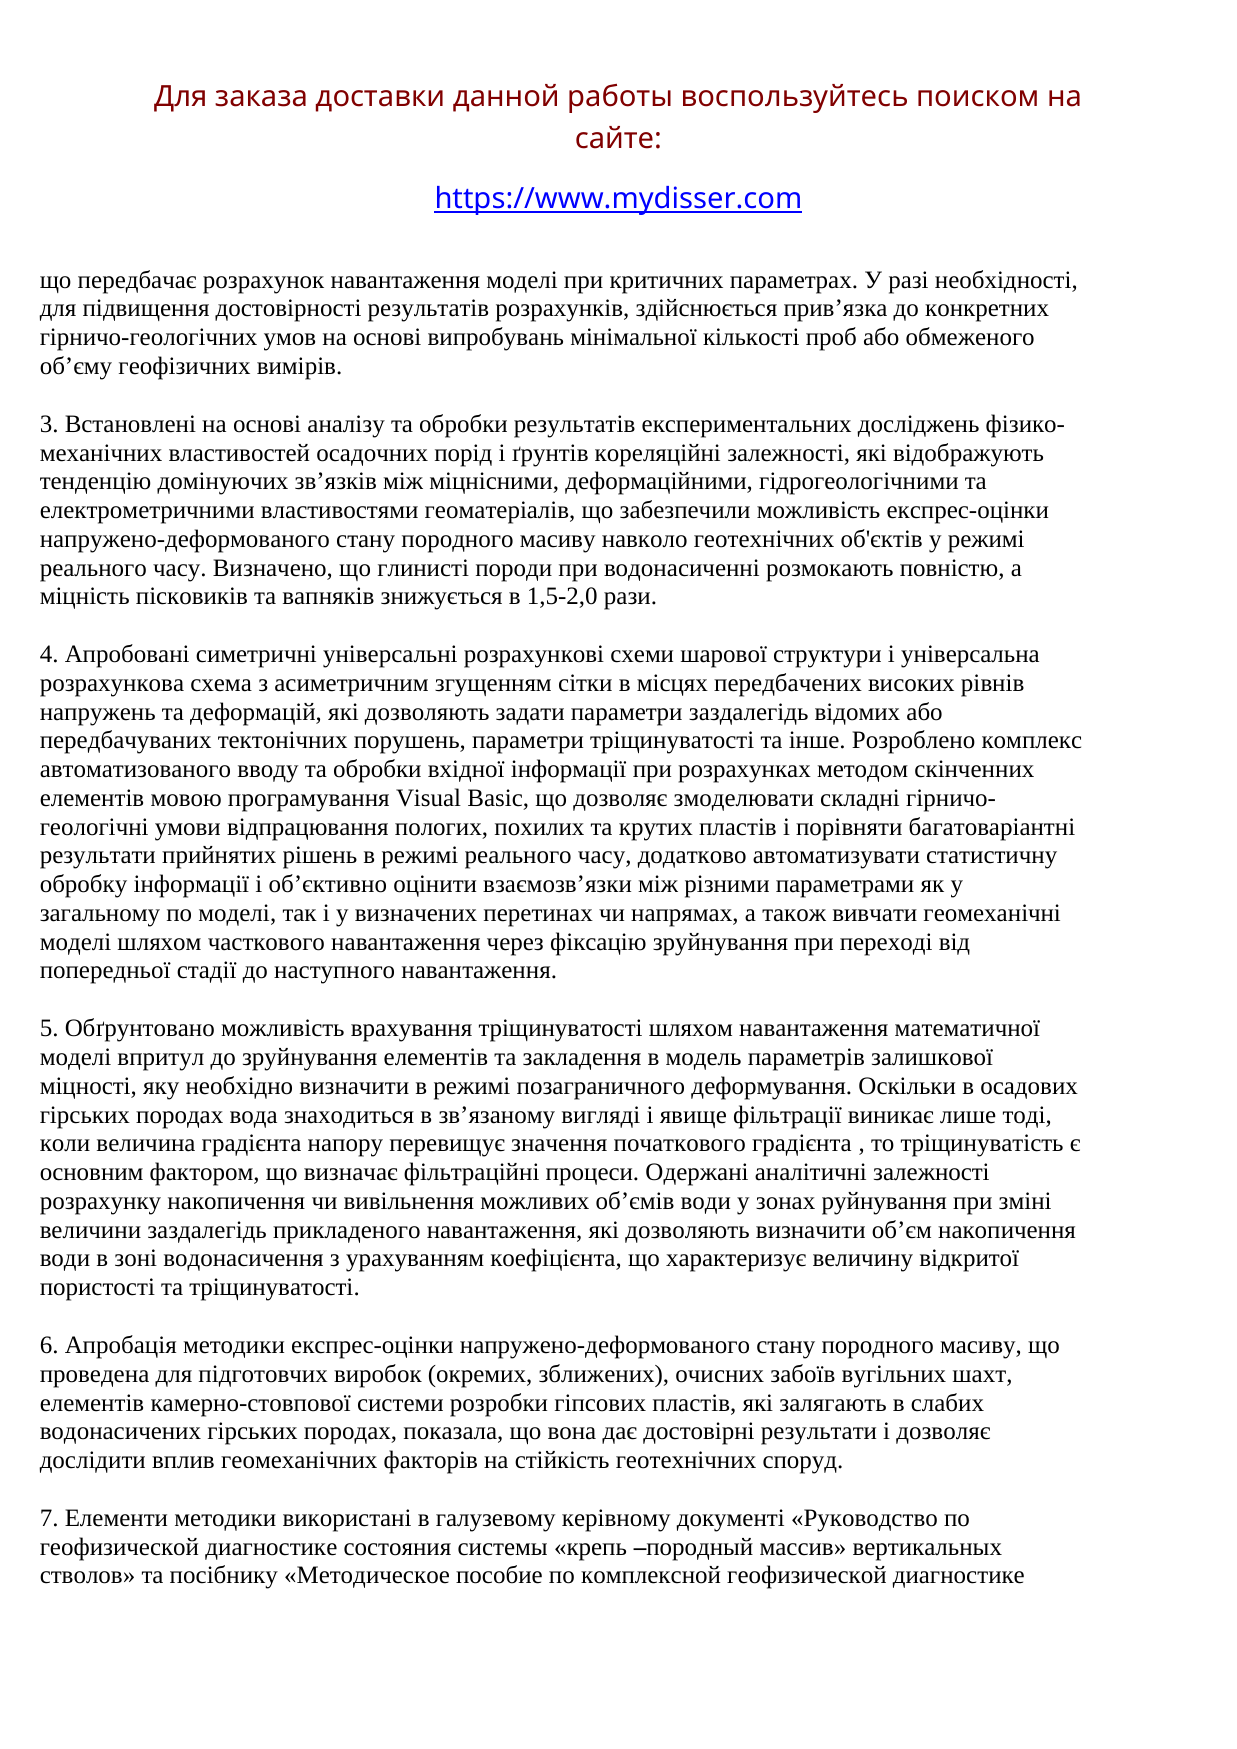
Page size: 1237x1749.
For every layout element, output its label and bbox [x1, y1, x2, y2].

table_cell [40, 236, 1086, 1589]
